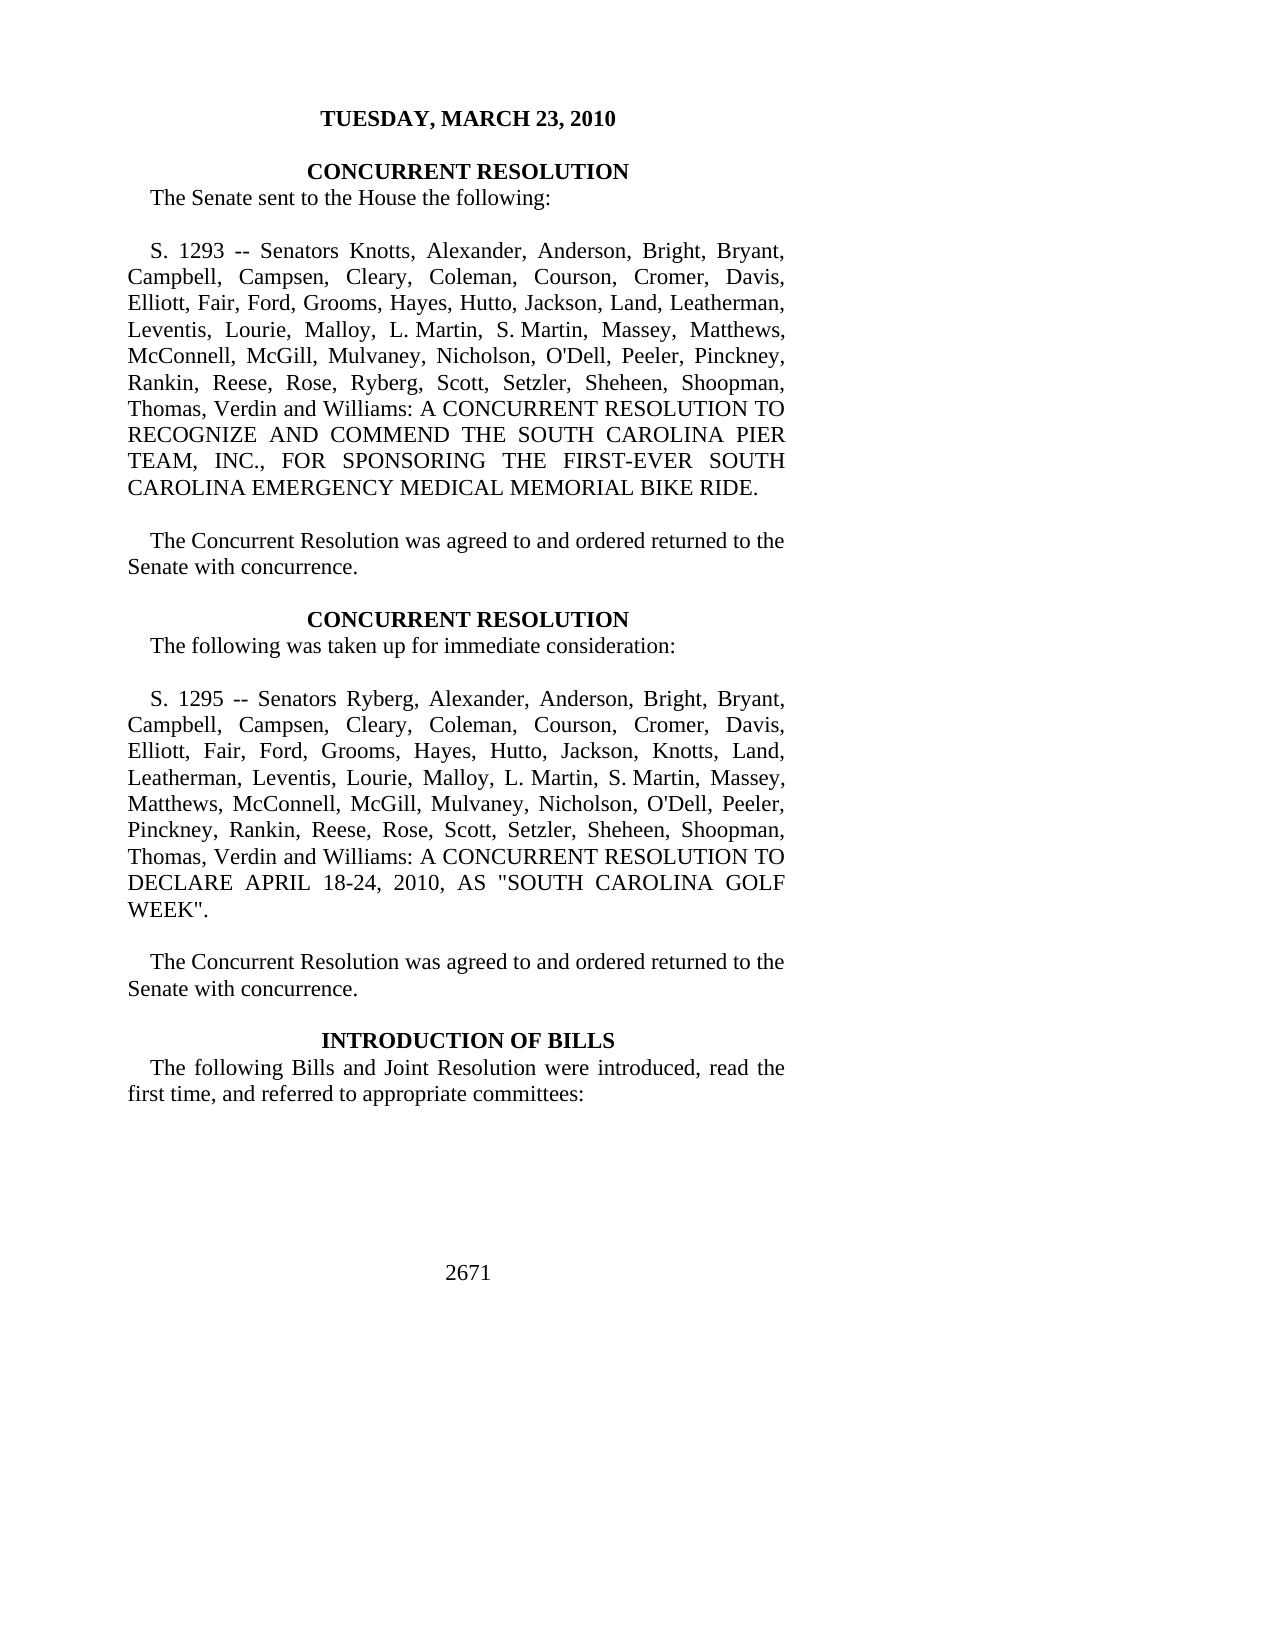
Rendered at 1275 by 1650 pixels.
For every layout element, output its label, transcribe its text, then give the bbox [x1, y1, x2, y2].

text CONCURRENT RESOLUTION [127, 606, 786, 632]
text The following was taken up for immediate consideration: [127, 632, 786, 658]
text The Concurrent Resolution was agreed to and ordered returned to the Senate with concurrence. [127, 948, 786, 1001]
text The Concurrent Resolution was agreed to and ordered returned to the Senate with concurrence. [127, 527, 786, 579]
text S. 1295 -- Senators Ryberg, Alexander, Anderson, Bright, Bryant, Campbell, Campsen, Cleary, Coleman, Courson, Cromer, Davis, Elliott, Fair, Ford, Grooms, Hayes, Hutto, Jackson, Knotts, Land, Leatherman, Leventis, Lourie, Malloy, L. Martin, S. Martin, Massey, Matthews, McConnell, McGill, Mulvaney, Nicholson, O'Dell, Peeler, Pinckney, Rankin, Reese, Rose, Scott, Setzler, Sheheen, Shoopman, Thomas, Verdin and Williams: A CONCURRENT RESOLUTION TO DECLARE APRIL 18-24, 2010, AS "SOUTH CAROLINA GOLF WEEK". [127, 685, 786, 922]
text CONCURRENT RESOLUTION [127, 158, 786, 184]
text S. 1293 -- Senators Knotts, Alexander, Anderson, Bright, Bryant, Campbell, Campsen, Cleary, Coleman, Courson, Cromer, Davis, Elliott, Fair, Ford, Grooms, Hayes, Hutto, Jackson, Land, Leatherman, Leventis, Lourie, Malloy, L. Martin, S. Martin, Massey, Matthews, McConnell, McGill, Mulvaney, Nicholson, O'Dell, Peeler, Pinckney, Rankin, Reese, Rose, Ryberg, Scott, Setzler, Sheheen, Shoopman, Thomas, Verdin and Williams: A CONCURRENT RESOLUTION TO RECOGNIZE AND COMMEND THE SOUTH CAROLINA PIER TEAM, INC., FOR SPONSORING THE FIRST-EVER SOUTH CAROLINA EMERGENCY MEDICAL MEMORIAL BIKE RIDE. [127, 237, 786, 500]
text INTRODUCTION OF BILLS [127, 1027, 786, 1054]
text The Senate sent to the House the following: [127, 184, 786, 210]
text The following Bills and Joint Resolution were introduced, read the first time, and referred to appropriate committees: [127, 1054, 786, 1106]
